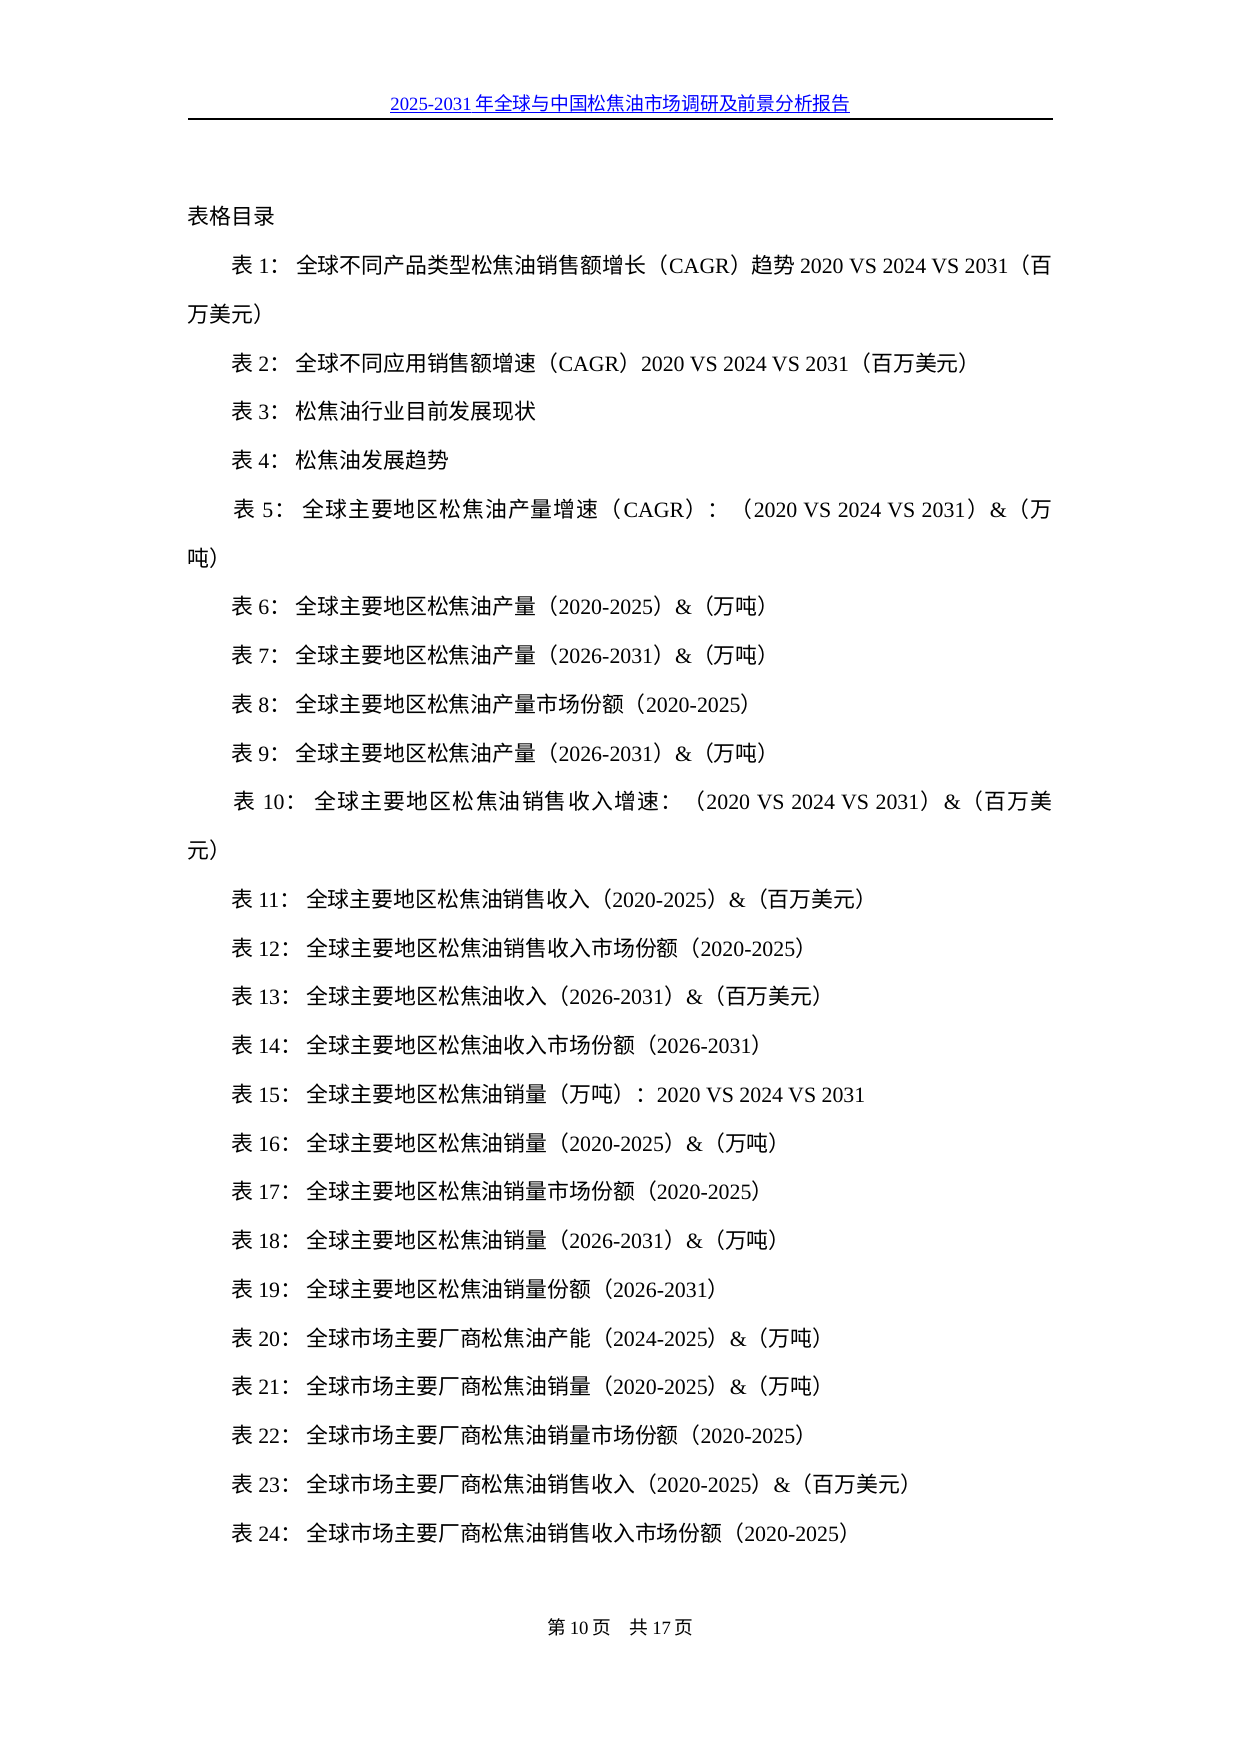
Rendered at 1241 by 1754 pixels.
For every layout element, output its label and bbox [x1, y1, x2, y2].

text [187, 150, 1053, 1548]
